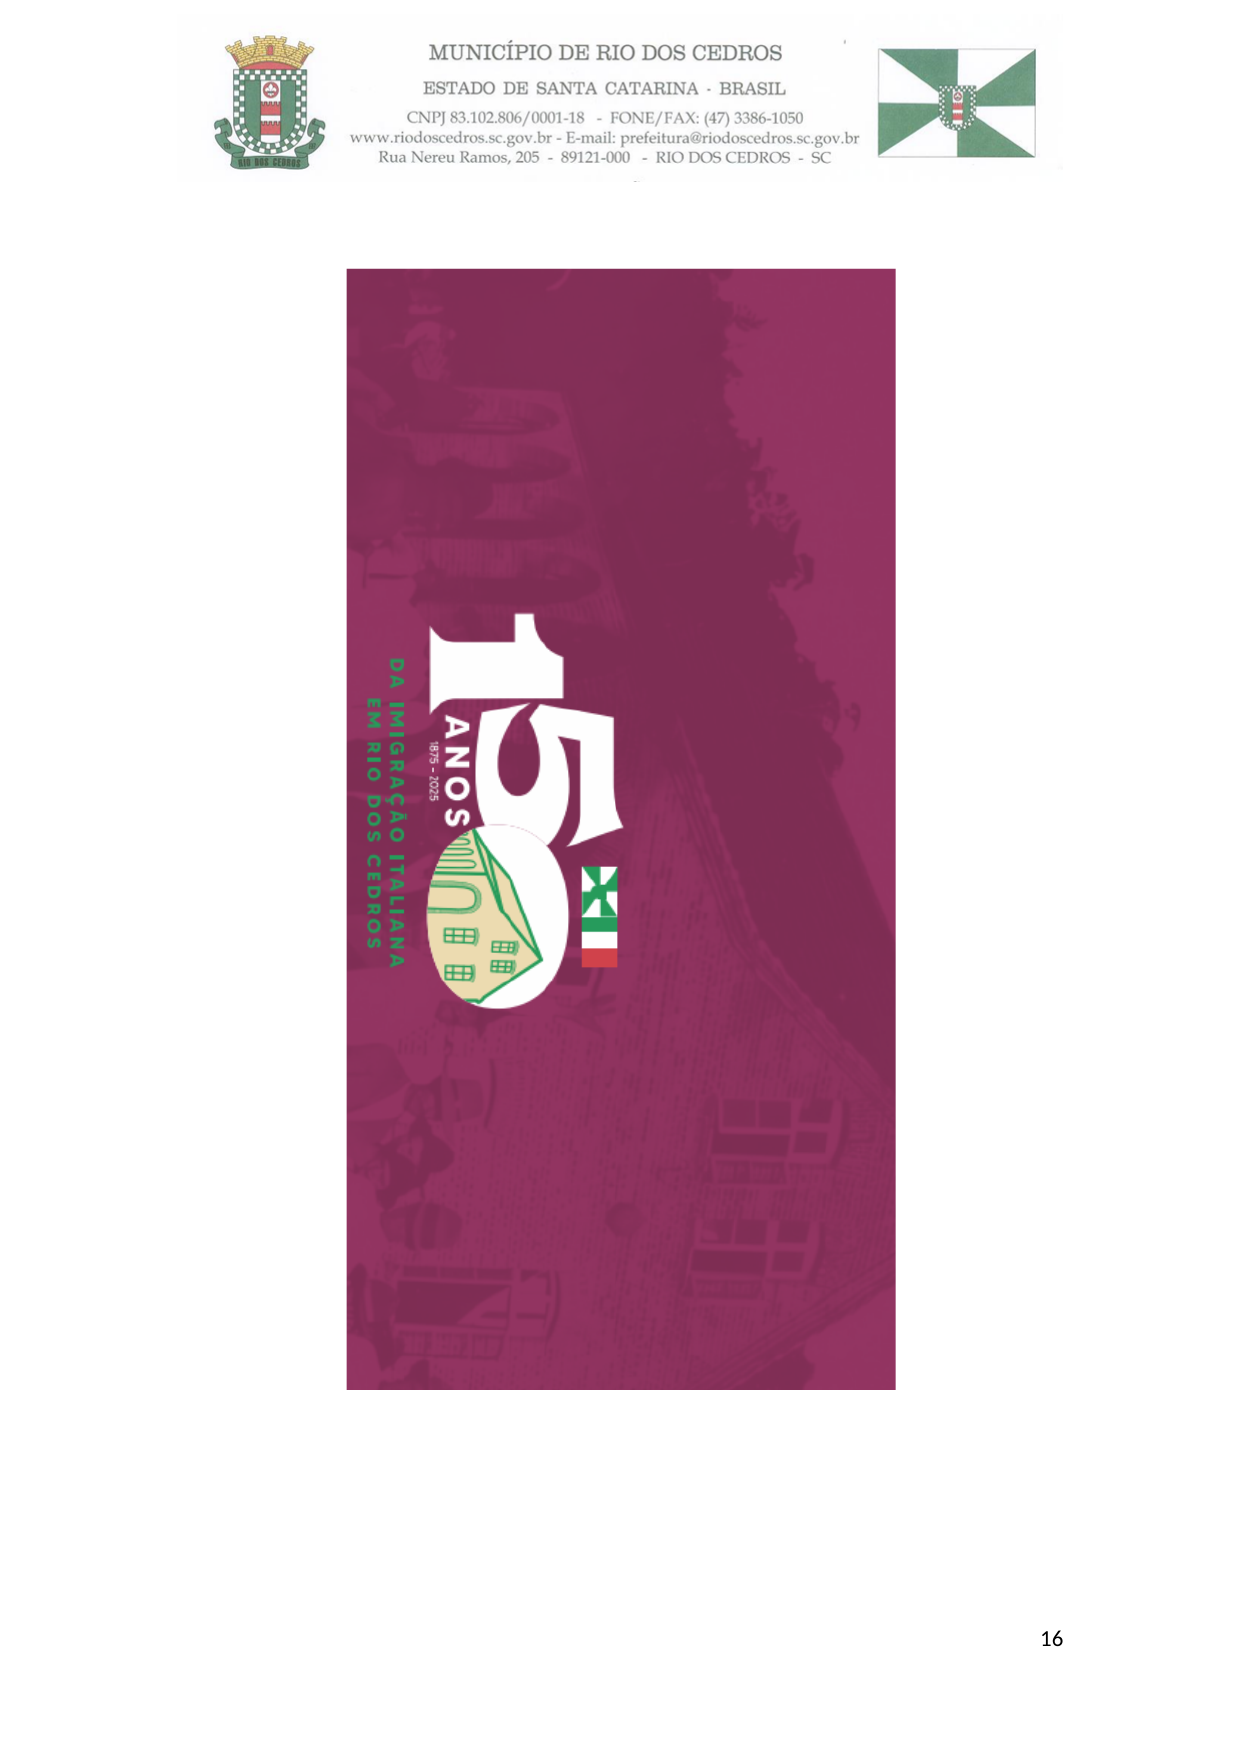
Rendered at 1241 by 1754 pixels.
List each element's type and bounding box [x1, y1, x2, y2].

picture [346, 270, 896, 1389]
picture [177, 14, 1063, 182]
